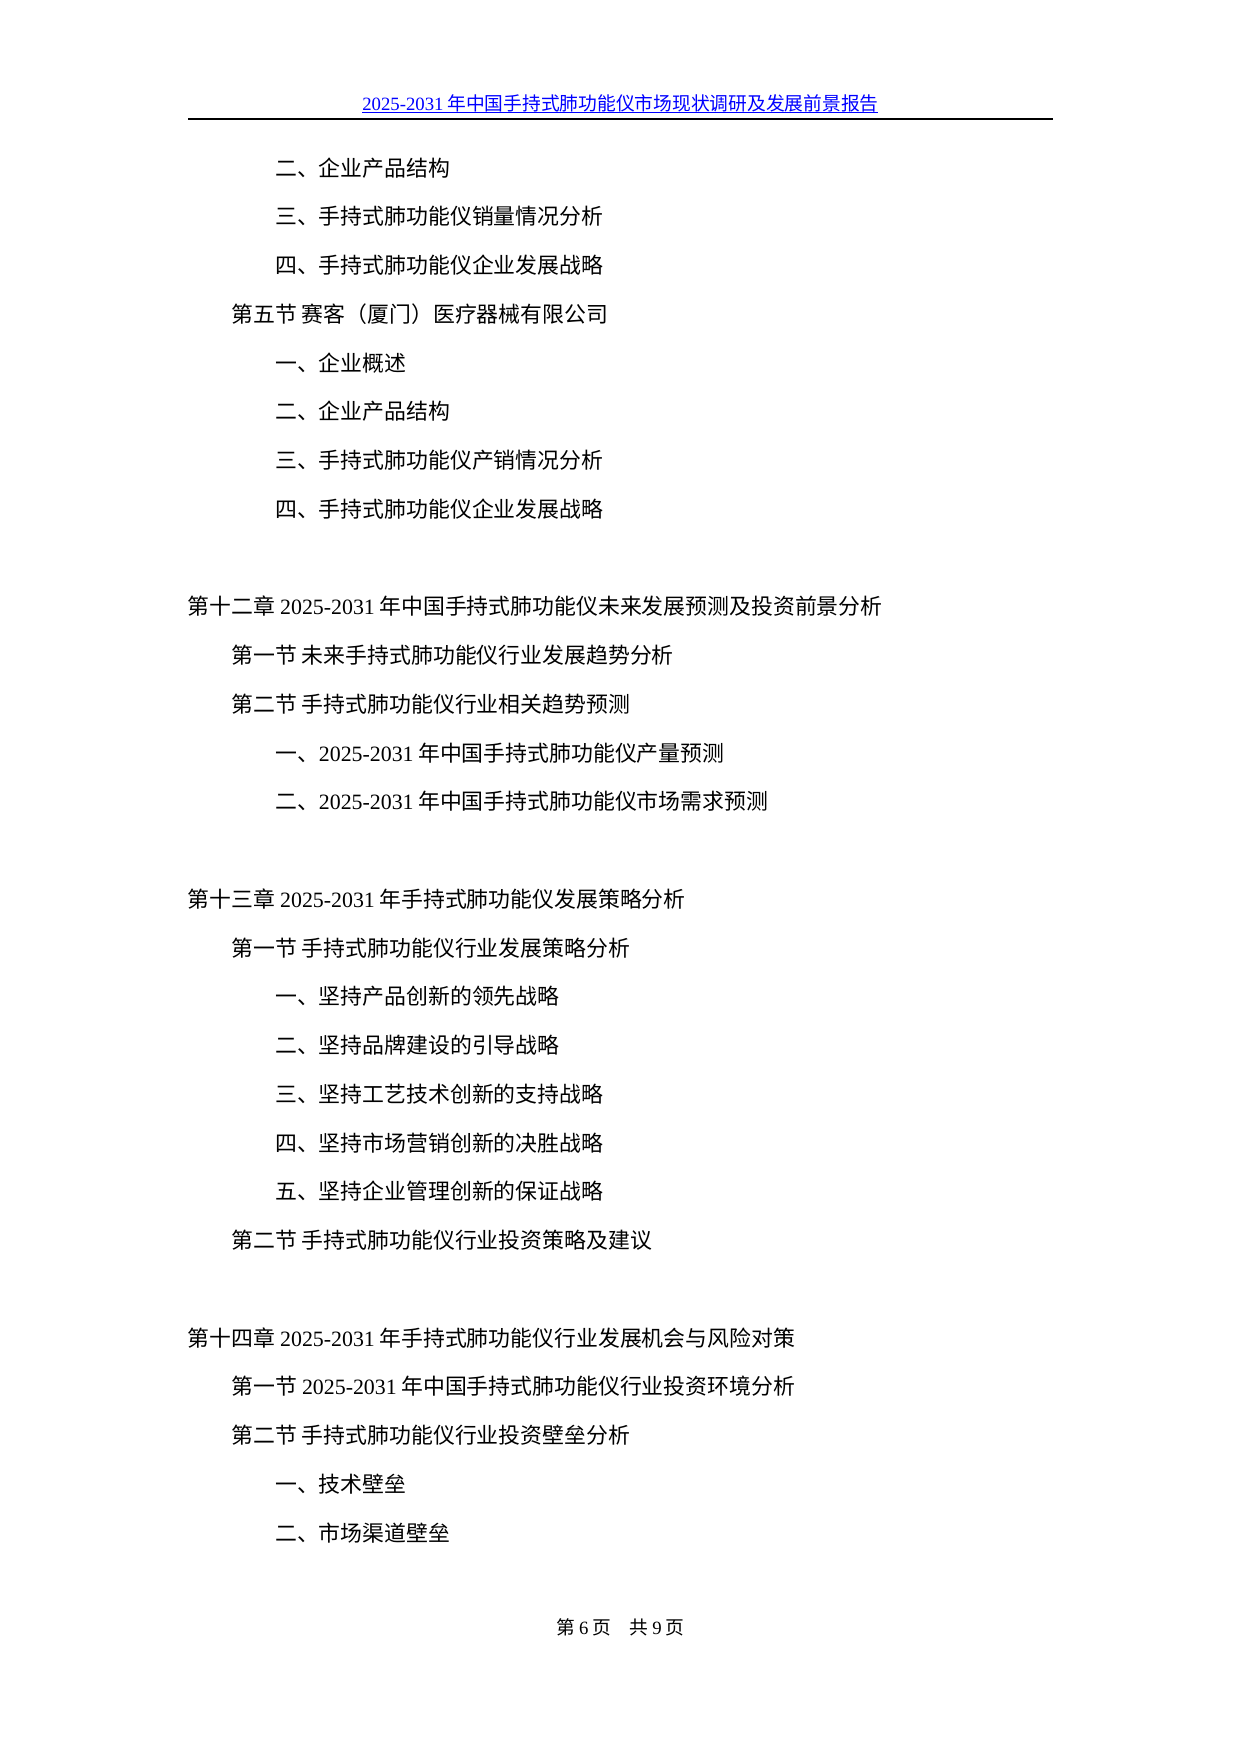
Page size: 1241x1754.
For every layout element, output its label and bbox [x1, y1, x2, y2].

text [187, 150, 1053, 1548]
